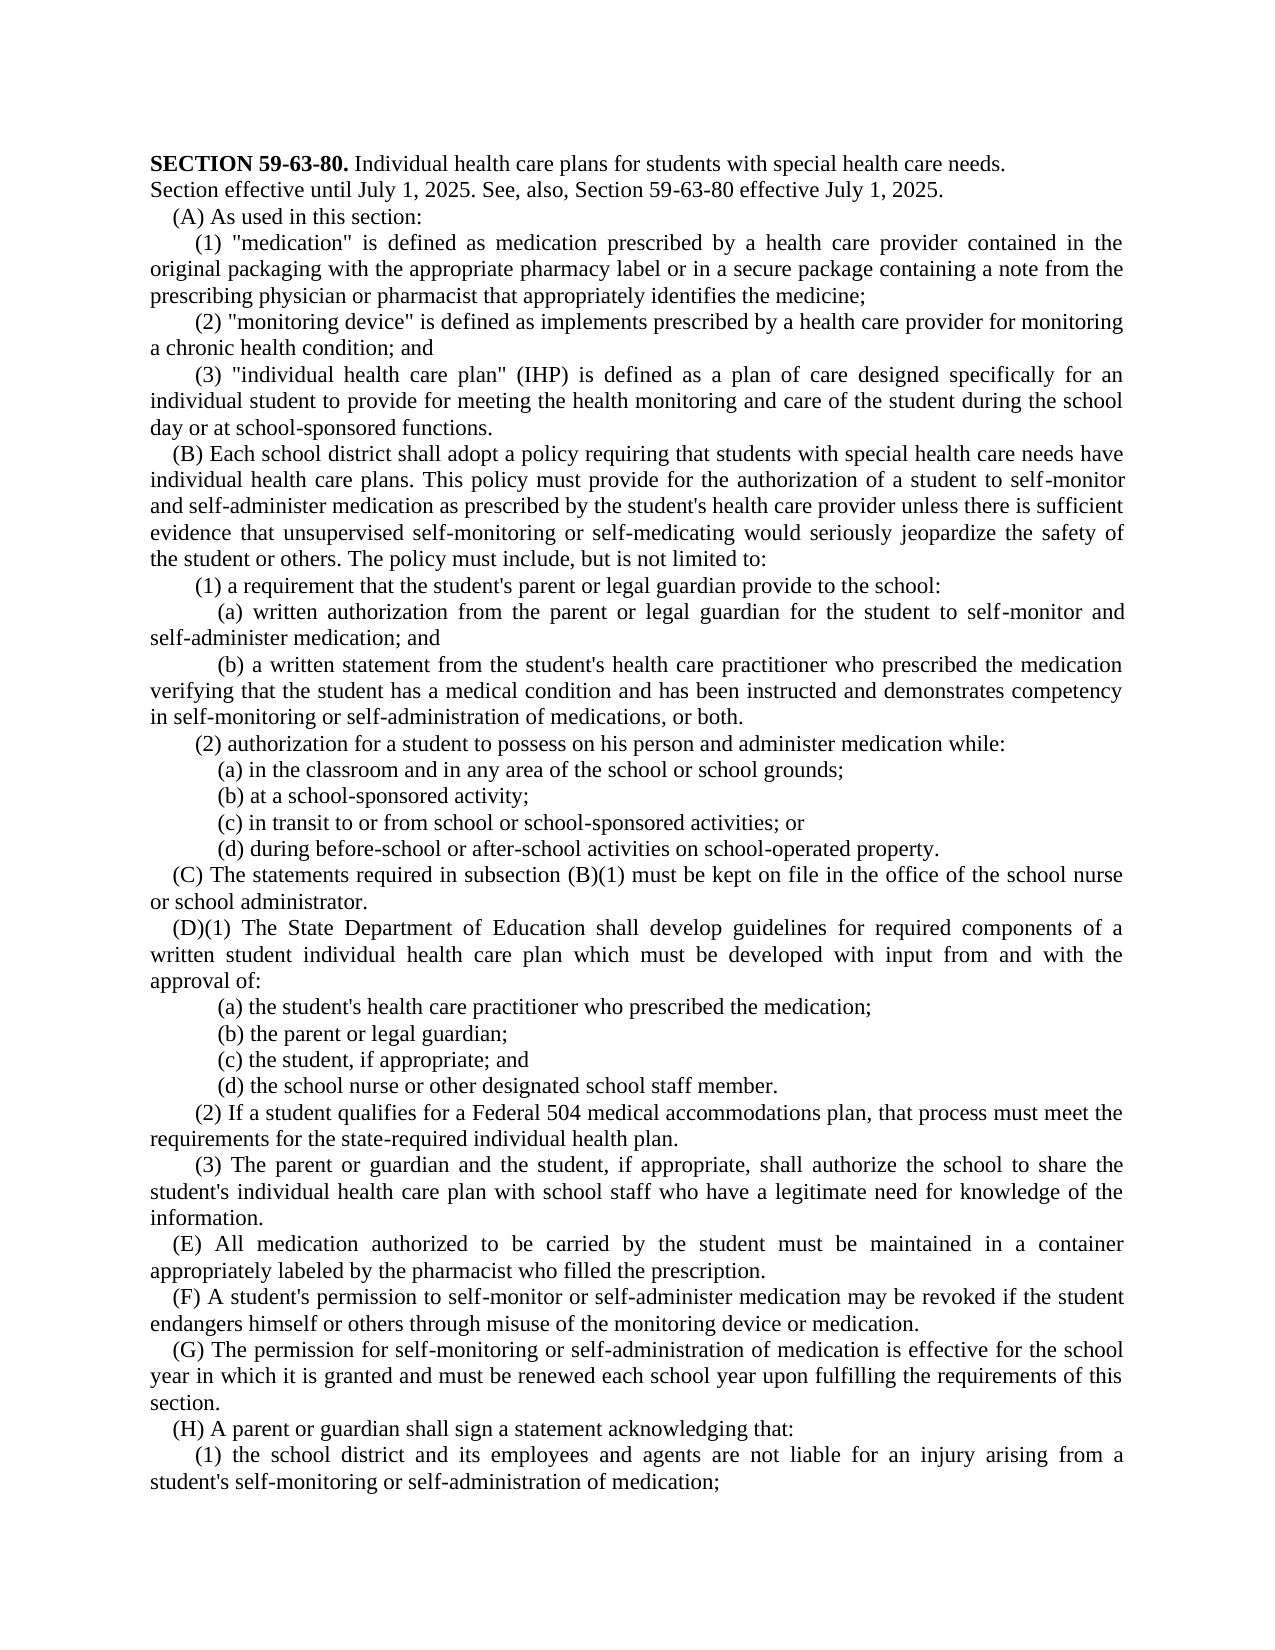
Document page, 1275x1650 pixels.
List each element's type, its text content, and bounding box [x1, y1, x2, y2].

text (b) the parent or legal guardian; [150, 1020, 1125, 1046]
text (3) The parent or guardian and the student, if appropriate, shall authorize the school to share the student's individual health care plan with school staff who have a legitimate need for knowledge of the information. [150, 1151, 1125, 1231]
text (1) the school district and its employees and agents are not liable for an injury arising from a student's self-monitoring or self-administration of medication; [150, 1441, 1125, 1494]
text (c) the student, if appropriate; and [150, 1046, 1125, 1072]
text Section effective until July 1, 2025. See, also, Section 59-63-80 effective July 1, 2025. [150, 176, 1125, 203]
text (3) "individual health care plan" (IHP) is defined as a plan of care designed specifically for an individual student to provide for meeting the health monitoring and care of the student during the school day or at school-sponsored functions. [150, 361, 1125, 440]
text (H) A parent or guardian shall sign a statement acknowledging that: [150, 1415, 1125, 1441]
text (E) All medication authorized to be carried by the student must be maintained in a container appropriately labeled by the pharmacist who filled the prescription. [150, 1231, 1125, 1283]
text (a) in the classroom and in any area of the school or school grounds; [150, 756, 1125, 782]
text (2) authorization for a student to possess on his person and administer medication while: [150, 730, 1125, 756]
text (b) a written statement from the student's health care practitioner who prescribed the medication verifying that the student has a medical condition and has been instructed and demonstrates competency in self-monitoring or self-administration of medications, or both. [150, 651, 1125, 730]
text (d) the school nurse or other designated school staff member. [150, 1072, 1125, 1099]
text (2) If a student qualifies for a Federal 504 medical accommodations plan, that process must meet the requirements for the state-required individual health plan. [150, 1099, 1125, 1151]
text (1) "medication" is defined as medication prescribed by a health care provider contained in the original packaging with the appropriate pharmacy label or in a secure package containing a note from the prescribing physician or pharmacist that appropriately identifies the medicine; [150, 229, 1125, 308]
text (a) written authorization from the parent or legal guardian for the student to self-monitor and self-administer medication; and [150, 598, 1125, 651]
text (F) A student's permission to self-monitor or self-administer medication may be revoked if the student endangers himself or others through misuse of the monitoring device or medication. [150, 1283, 1125, 1336]
text (C) The statements required in subsection (B)(1) must be kept on file in the office of the school nurse or school administrator. [150, 862, 1125, 914]
text (D)(1) The State Department of Education shall develop guidelines for required components of a written student individual health care plan which must be developed with input from and with the approval of: [150, 914, 1125, 993]
text SECTION 59-63-80. Individual health care plans for students with special health care needs. [150, 150, 1125, 176]
text (G) The permission for self-monitoring or self-administration of medication is effective for the school year in which it is granted and must be renewed each school year upon fulfilling the requirements of this section. [150, 1336, 1125, 1415]
text (A) As used in this section: [150, 203, 1125, 229]
text (2) "monitoring device" is defined as implements prescribed by a health care provider for monitoring a chronic health condition; and [150, 308, 1125, 361]
text (B) Each school district shall adopt a policy requiring that students with special health care needs have individual health care plans. This policy must provide for the authorization of a student to self-monitor and self-administer medication as prescribed by the student's health care provider unless there is sufficient evidence that unsupervised self-monitoring or self-medicating would seriously jeopardize the safety of the student or others. The policy must include, but is not limited to: [150, 440, 1125, 572]
text (c) in transit to or from school or school-sponsored activities; or [150, 809, 1125, 835]
text (b) at a school-sponsored activity; [150, 782, 1125, 809]
text (1) a requirement that the student's parent or legal guardian provide to the school: [150, 572, 1125, 598]
text (d) during before-school or after-school activities on school-operated property. [150, 835, 1125, 862]
text (a) the student's health care practitioner who prescribed the medication; [150, 993, 1125, 1020]
